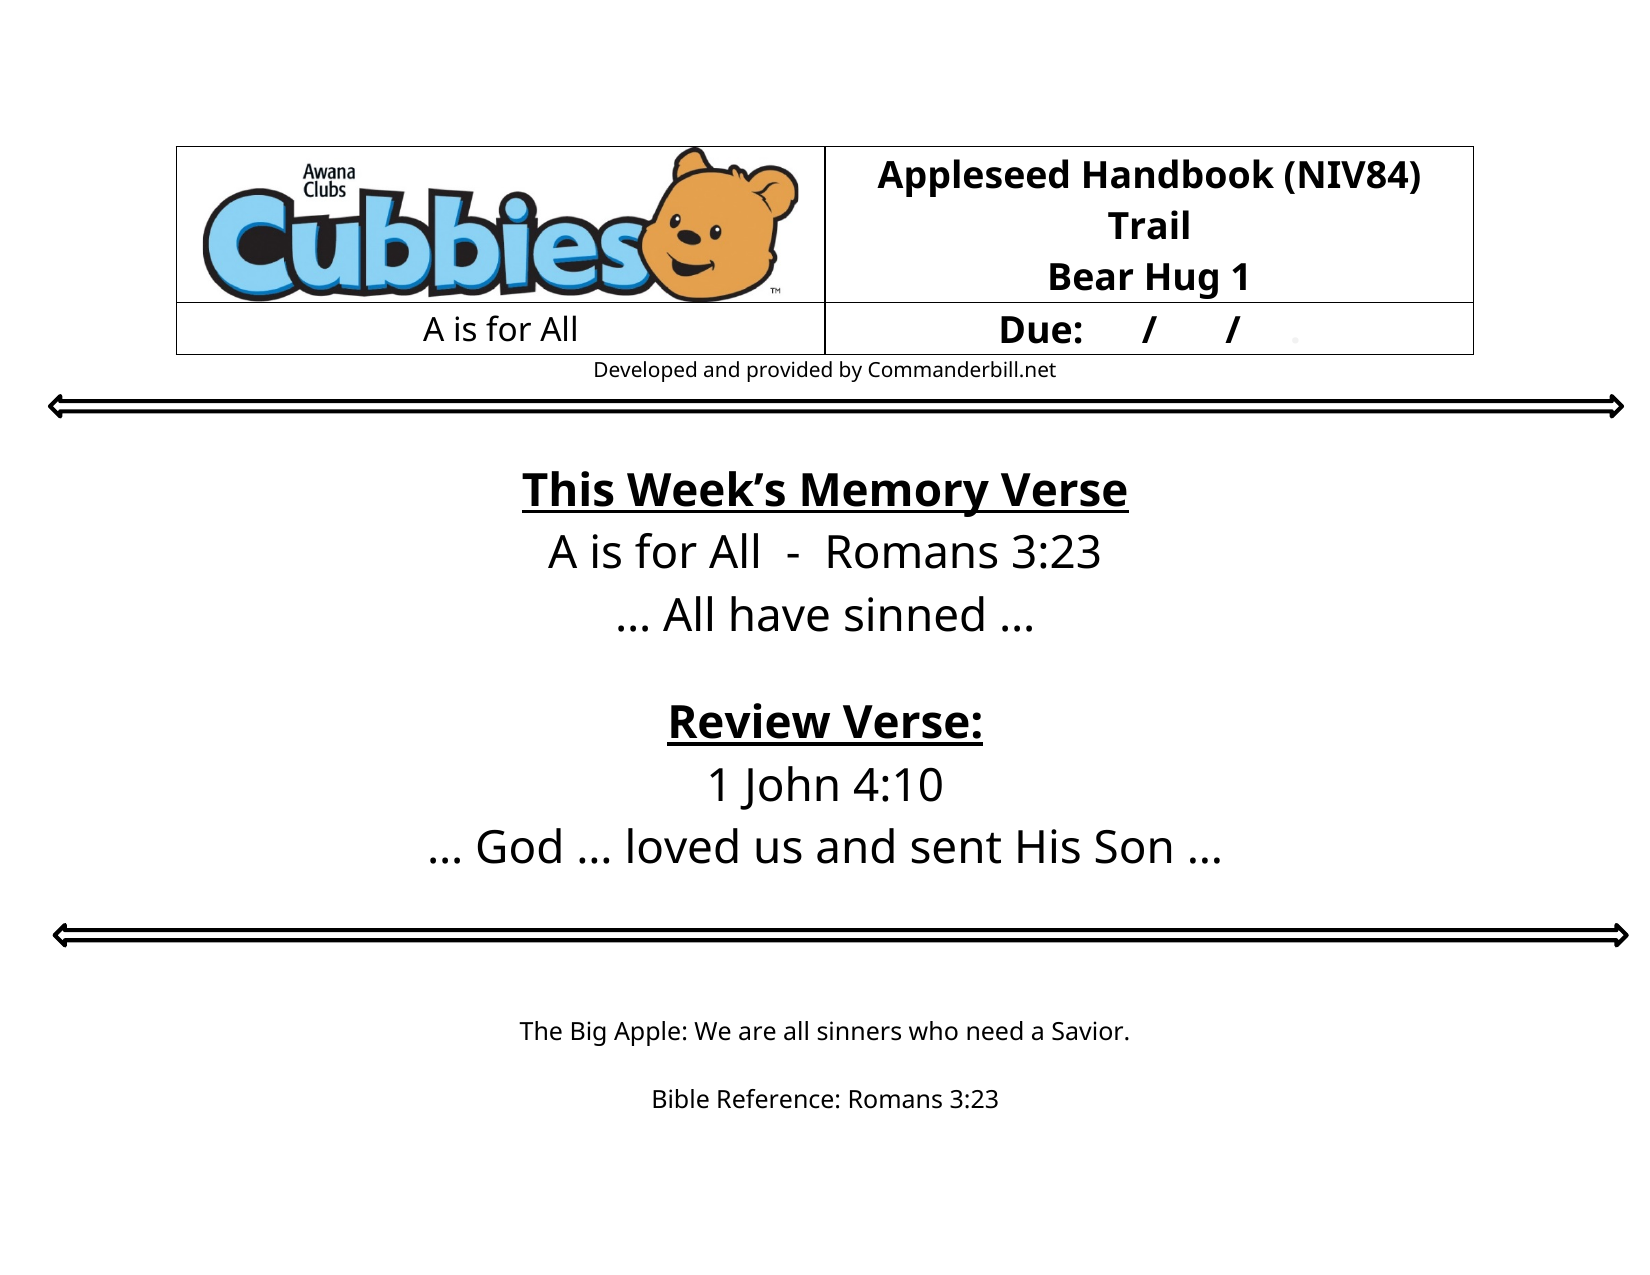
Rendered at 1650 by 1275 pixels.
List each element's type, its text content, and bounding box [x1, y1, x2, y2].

text … All have sinned … [75, 582, 1575, 644]
text The Big Apple: We are all sinners who need a Savior. [75, 1013, 1575, 1048]
text This Week’s Memory Verse [75, 457, 1575, 520]
text Bible Reference: Romans 3:23 [75, 1082, 1575, 1116]
text … God … loved us and sent His Son … [75, 815, 1575, 877]
table_cell Due: / / . [826, 303, 1473, 354]
table_header Appleseed Handbook (NIV84) Trail Bear Hug 1 [826, 147, 1473, 302]
text A is for All - Romans 3:23 [75, 520, 1575, 582]
table_header [177, 147, 202, 302]
table_header [799, 147, 824, 302]
text 1 John 4:10 [75, 752, 1575, 815]
text Developed and provided by Commanderbill.net [75, 355, 1575, 383]
picture [202, 147, 799, 302]
table_cell A is for All [177, 303, 824, 354]
text Review Verse: [75, 690, 1575, 752]
